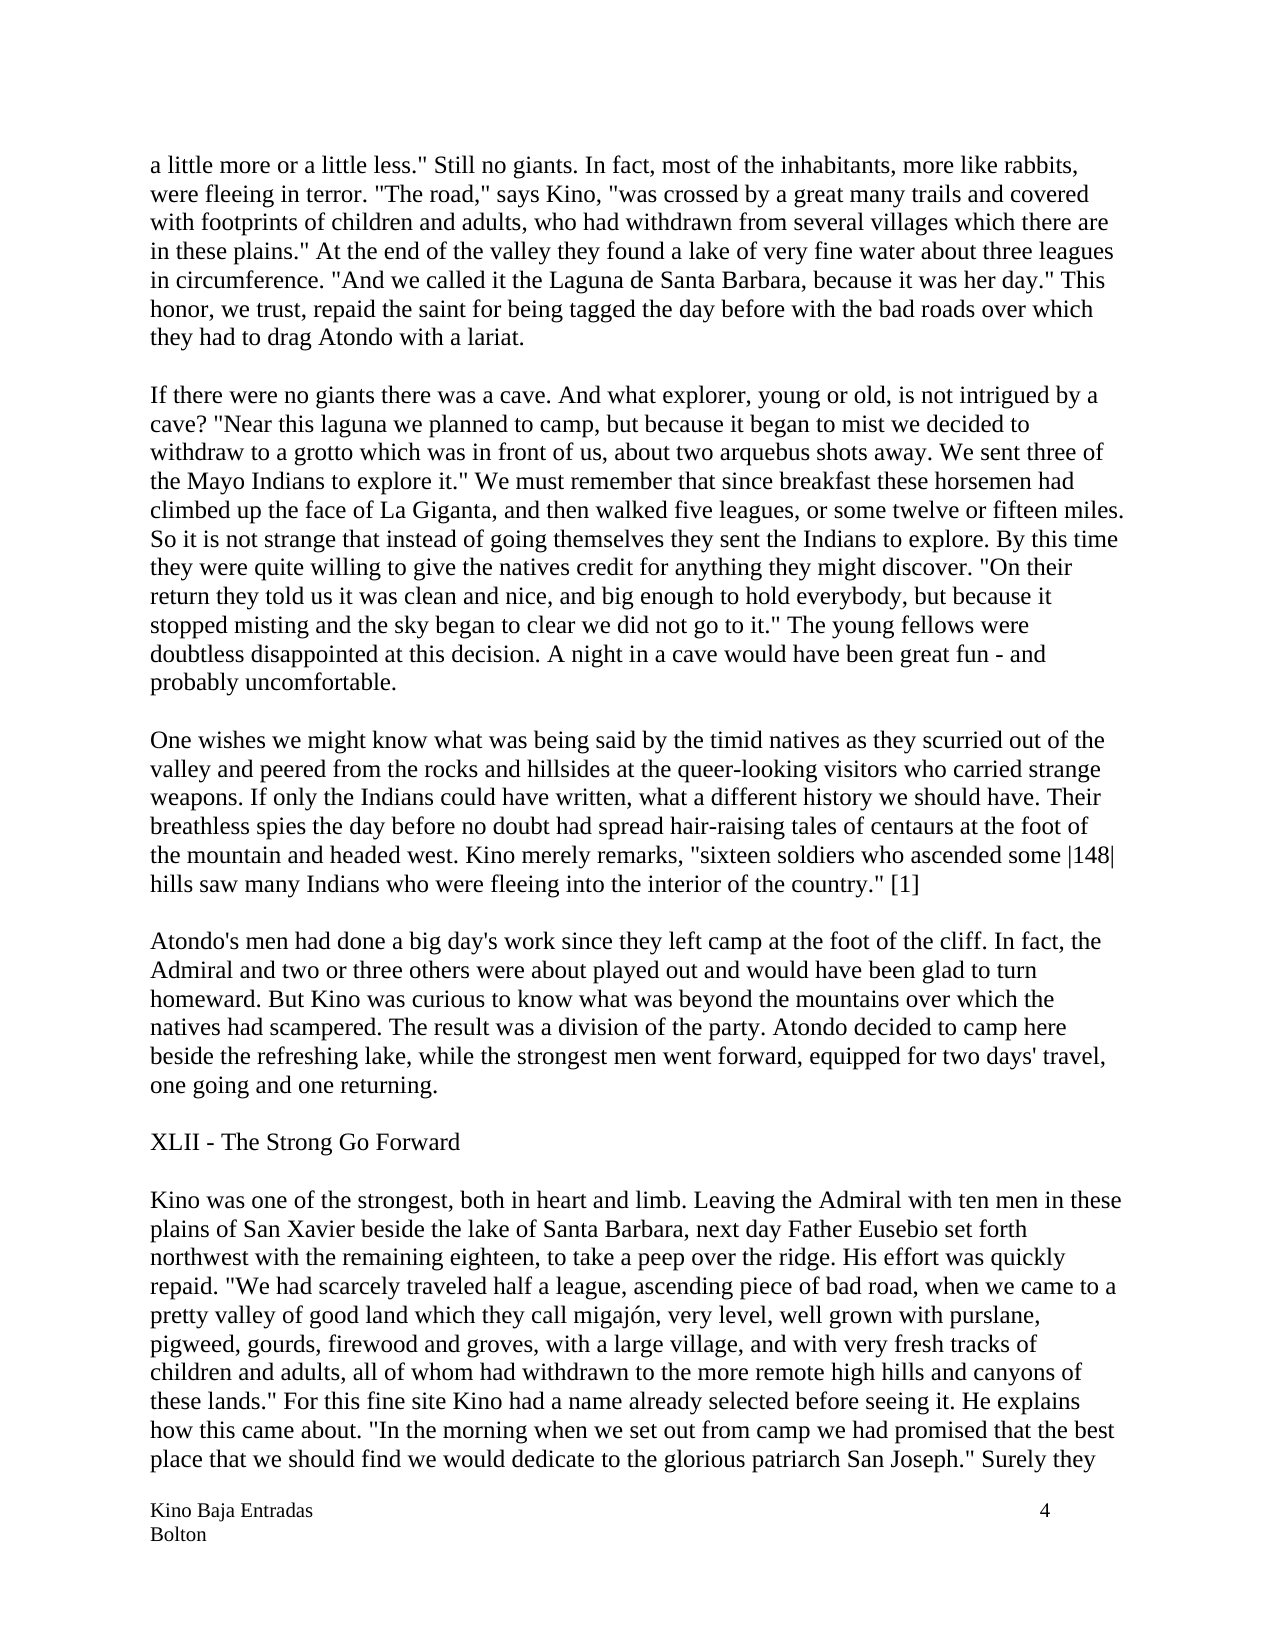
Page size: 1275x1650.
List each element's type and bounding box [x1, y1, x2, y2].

text [150, 150, 1125, 1472]
